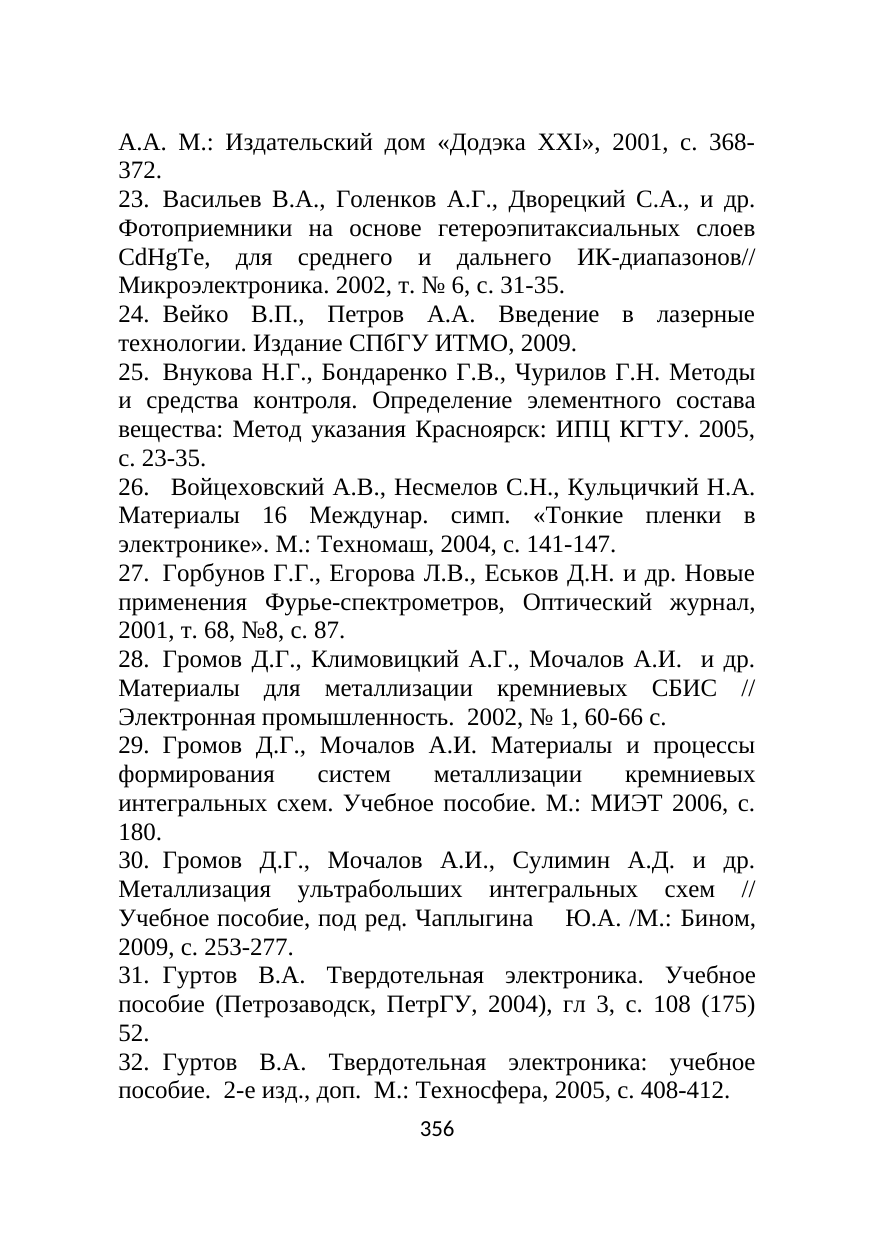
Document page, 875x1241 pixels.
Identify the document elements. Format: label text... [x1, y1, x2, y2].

list Гуртов В.А. Твердотельная электроника: учебное пособие. 2-е изд., доп. М.: Техносфера, 2005, с. 408-412. [118, 1047, 756, 1104]
list Горбунов Г.Г., Егорова Л.В., Еськов Д.Н. и др. Новые применения Фурье-спектрометров, Оптический журнал, 2001, т. 68, №8, с. 87. [118, 558, 756, 644]
list Васильев В.А., Голенков А.Г., Дворецкий С.А., и др. Фотоприемники на основе гетероэпитаксиальных слоев CdHgTe, для среднего и дальнего ИК-диапазонов// Микроэлектроника. 2002, т. № 6, с. 31-35. [118, 184, 756, 299]
list Громов Д.Г., Климовицкий А.Г., Мочалов А.И. и др. Материалы для металлизации кремниевых СБИС // Электронная промышленность. 2002, № 1, 60-66 с. [118, 644, 756, 730]
list Вейко В.П., Петров А.А. Введение в лазерные технологии. Издание СПбГУ ИТМО, 2009. [118, 299, 756, 357]
list Громов Д.Г., Мочалов А.И. Материалы и процессы формирования систем металлизации кремниевых интегральных схем. Учебное пособие. М.: МИЭТ 2006, с. 180. [118, 730, 756, 845]
list Громов Д.Г., Мочалов А.И., Сулимин А.Д. и др. Металлизация ультрабольших интегральных схем // Учебное пособие, под ред. Чаплыгина Ю.А. /М.: Бином, 2009, с. 253-277. [118, 845, 756, 960]
list Внукова Н.Г., Бондаренко Г.В., Чурилов Г.Н. Методы и средства контроля. Определение элементного состава вещества: Метод указания Красноярск: ИПЦ КГТУ. 2005, с. 23-35. [118, 357, 756, 472]
list Гуртов В.А. Твердотельная электроника. Учебное пособие (Петрозаводск, ПетрГУ, 2004), гл 3, с. 108 (175) 52. [118, 960, 756, 1047]
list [118, 127, 756, 184]
list Войцеховский А.В., Несмелов С.Н., Кульцичкий Н.А. Материалы 16 Междунар. симп. «Тонкие пленки в электронике». М.: Техномаш, 2004, c. 141-147. [118, 472, 756, 558]
